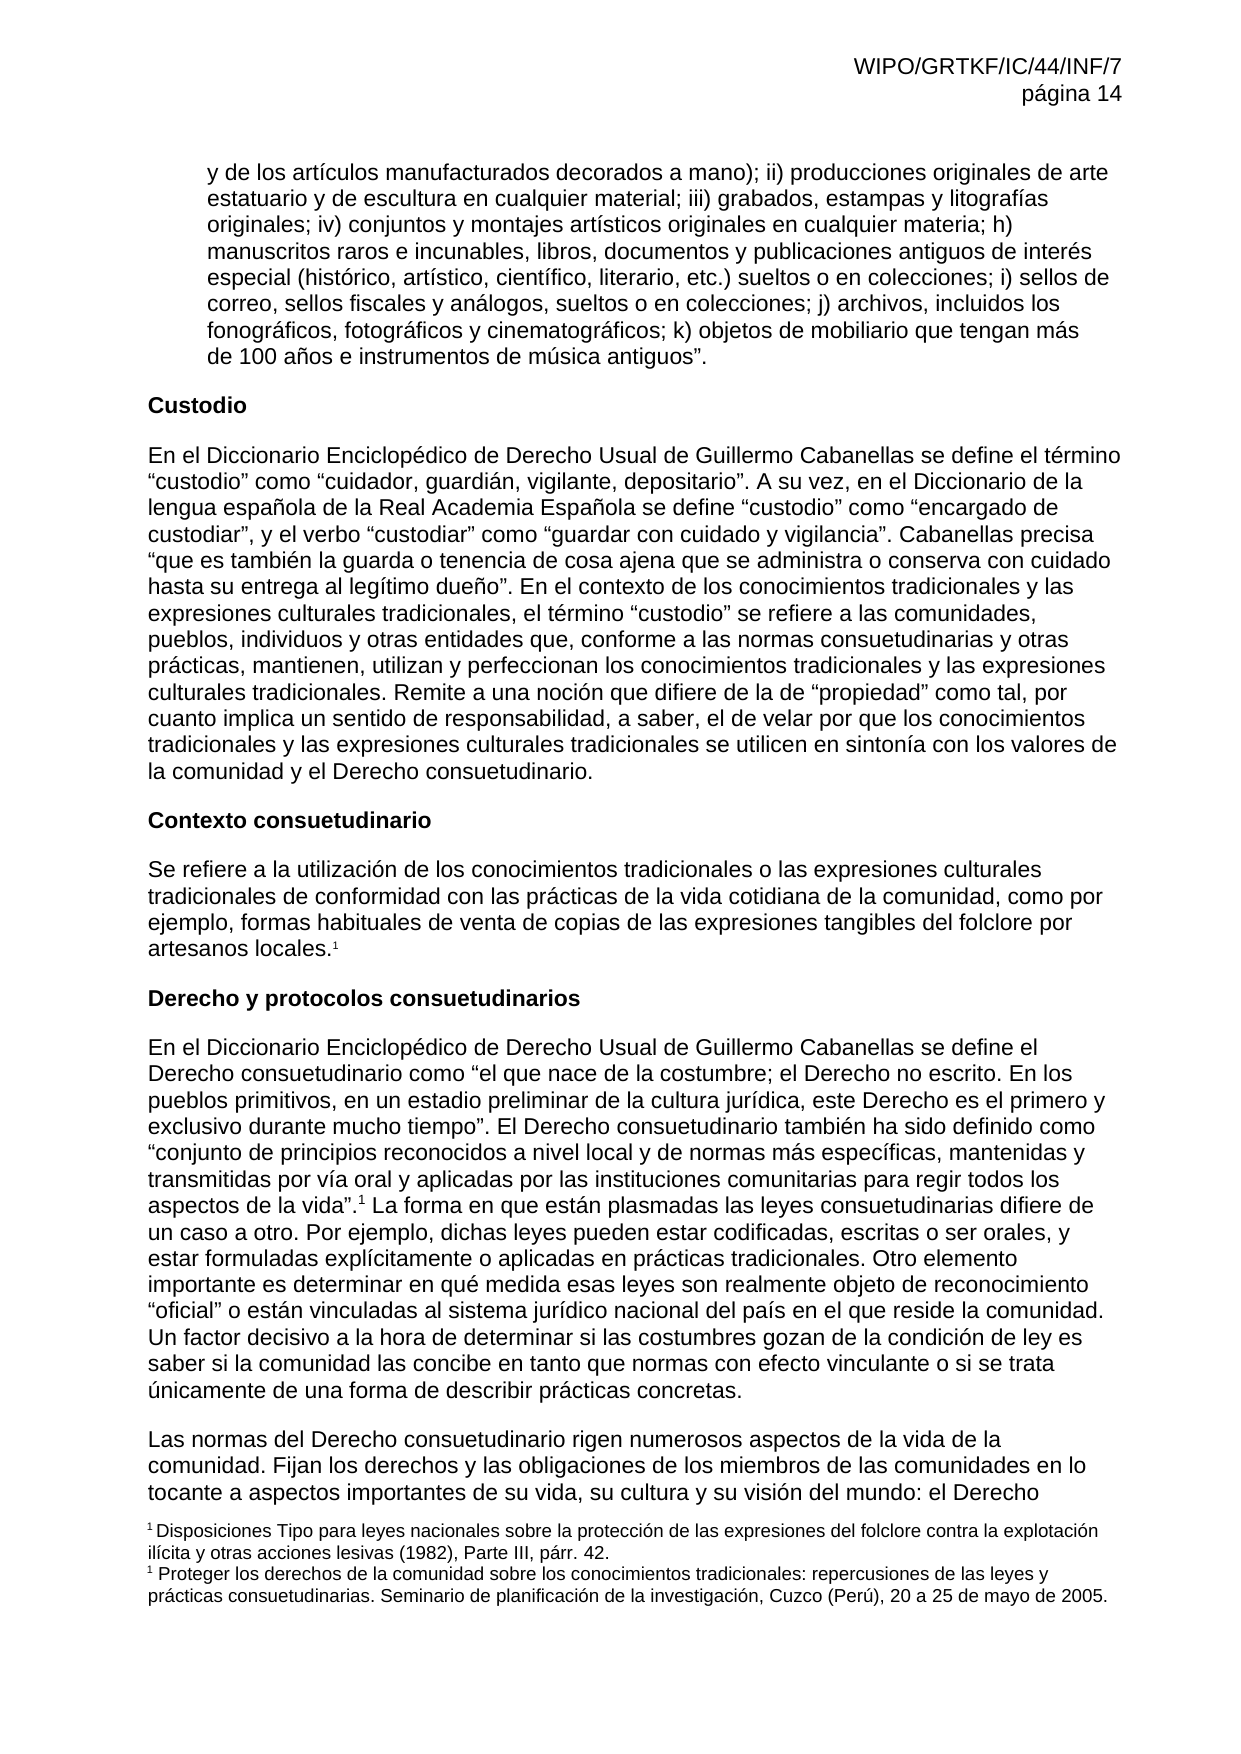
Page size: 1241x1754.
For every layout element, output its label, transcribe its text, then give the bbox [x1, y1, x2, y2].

subtitle Custodio [148, 392, 1122, 419]
subtitle Derecho y protocolos consuetudinarios [148, 985, 1122, 1011]
text Se refiere a la utilización de los conocimientos tradicionales o las expresiones culturales tradicionales de conformidad con las prácticas de la vida cotidiana de la comunidad, como por ejemplo, formas habituales de venta de copias de las expresiones tangibles del folclore por artesanos locales. [148, 856, 1122, 962]
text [148, 1426, 1122, 1505]
text En el Diccionario Enciclopédico de Derecho Usual de Guillermo Cabanellas se define el término “custodio” como “cuidador, guardián, vigilante, depositario”. A su vez, en el Diccionario de la lengua española de la Real Academia Española se define “custodio” como “encargado de custodiar”, y el verbo “custodiar” como “guardar con cuidado y vigilancia”. Cabanellas precisa “que es también la guarda o tenencia de cosa ajena que se administra o conserva con cuidado hasta su entrega al legítimo dueño”. En el contexto de los conocimientos tradicionales y las expresiones culturales tradicionales, el término “custodio” se refiere a las comunidades, pueblos, individuos y otras entidades que, conforme a las normas consuetudinarias y otras prácticas, mantienen, utilizan y perfeccionan los conocimientos tradicionales y las expresiones culturales tradicionales. Remite a una noción que difiere de la de “propiedad” como tal, por cuanto implica un sentido de responsabilidad, a saber, el de velar por que los conocimientos tradicionales y las expresiones culturales tradicionales se utilicen en sintonía con los valores de la comunidad y el Derecho consuetudinario. [148, 442, 1122, 784]
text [207, 158, 1122, 369]
subtitle Contexto consuetudinario [148, 807, 1122, 833]
text En el Diccionario Enciclopédico de Derecho Usual de Guillermo Cabanellas se define el Derecho consuetudinario como “el que nace de la costumbre; el Derecho no escrito. En los pueblos primitivos, en un estadio preliminar de la cultura jurídica, este Derecho es el primero y exclusivo durante mucho tiempo”. El Derecho consuetudinario también ha sido definido como “conjunto de principios reconocidos a nivel local y de normas más específicas, mantenidas y transmitidas por vía oral y aplicadas por las instituciones comunitarias para regir todos los aspectos de la vida”. La forma en que están plasmadas las leyes consuetudinarias difiere de un caso a otro. Por ejemplo, dichas leyes pueden estar codificadas, escritas o ser orales, y estar formuladas explícitamente o aplicadas en prácticas tradicionales. Otro elemento importante es determinar en qué medida esas leyes son realmente objeto de reconocimiento “oficial” o están vinculadas al sistema jurídico nacional del país en el que reside la comunidad. Un factor decisivo a la hora de determinar si las costumbres gozan de la condición de ley es saber si la comunidad las concibe en tanto que normas con efecto vinculante o si se trata únicamente de una forma de describir prácticas concretas. [148, 1034, 1122, 1403]
